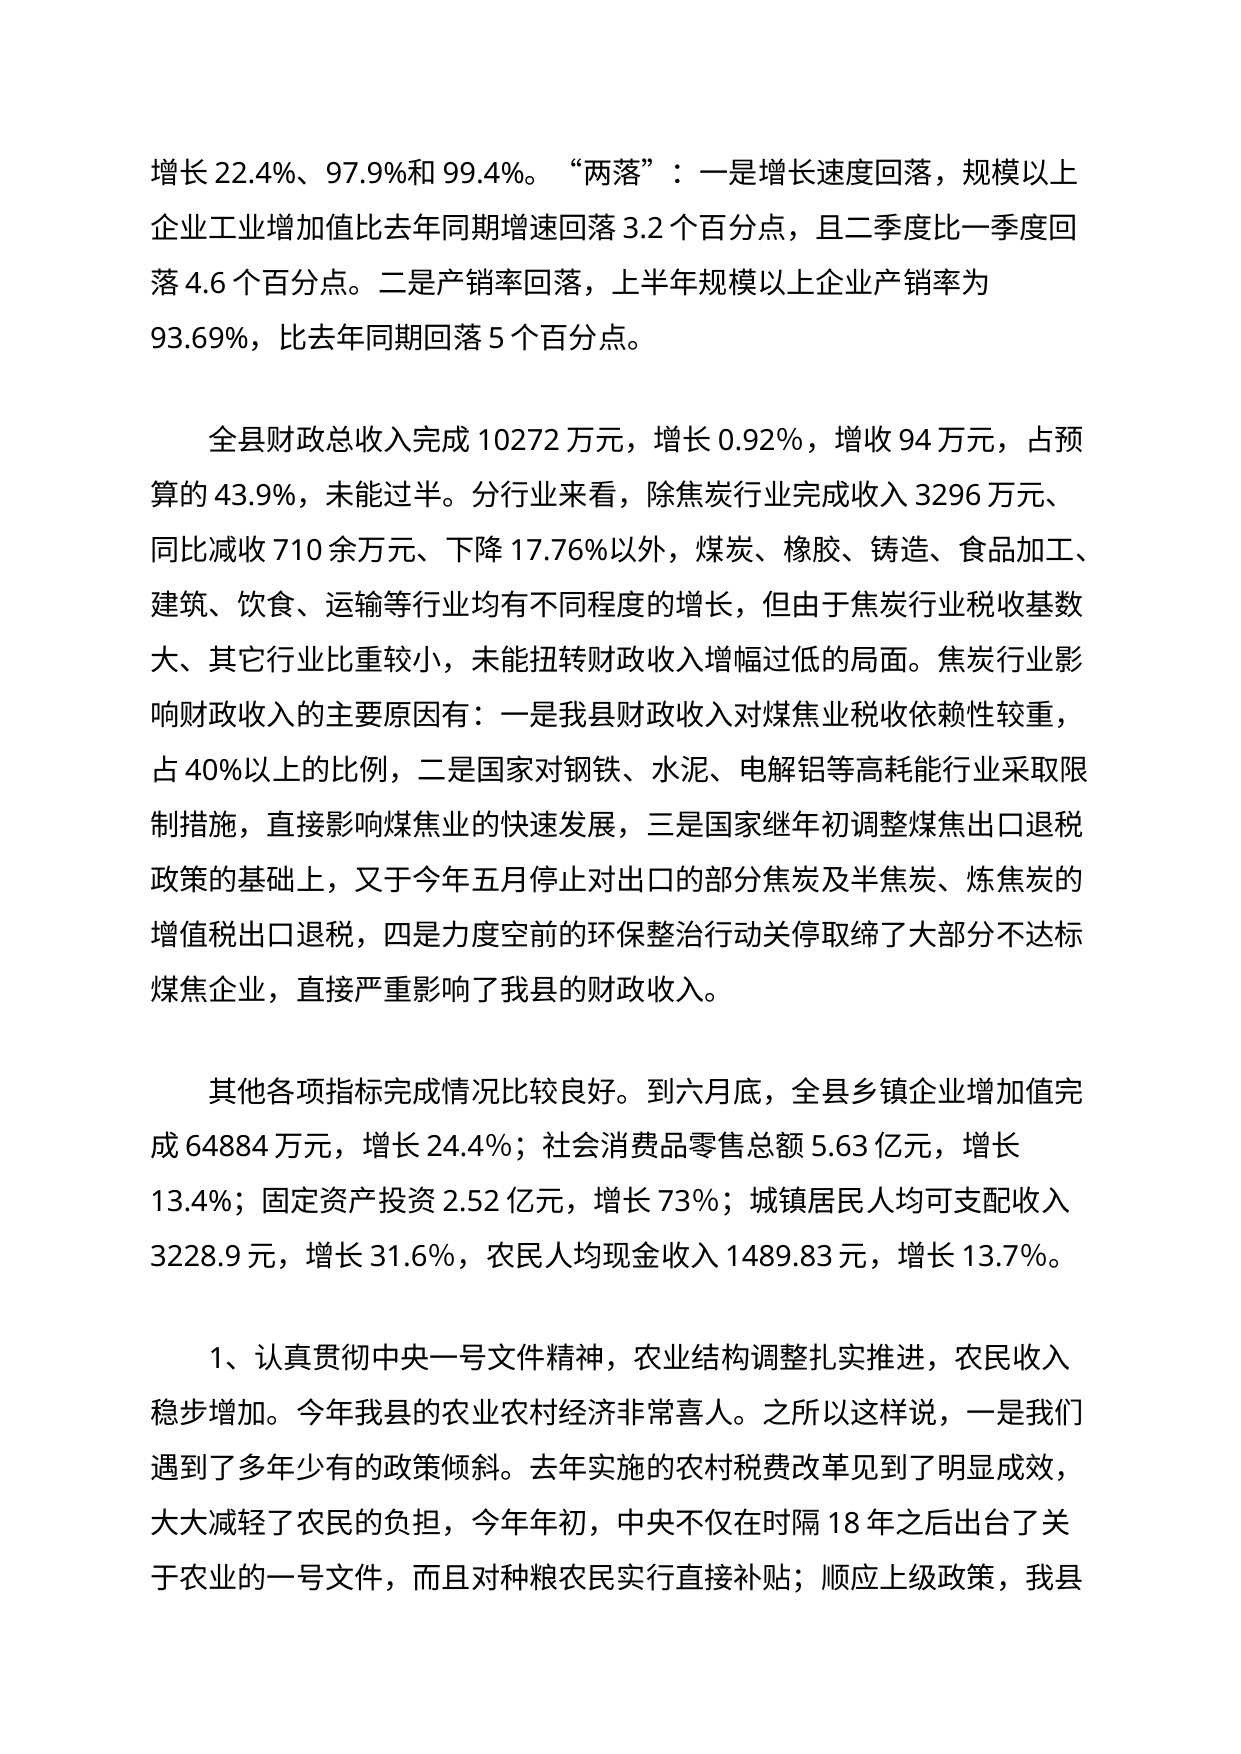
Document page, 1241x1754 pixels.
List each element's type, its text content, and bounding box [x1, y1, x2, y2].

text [150, 150, 1090, 357]
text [150, 1335, 1090, 1597]
text 全县财政总收入完成10272万元，增长0.92％，增收94万元，占预算的43.9%，未能过半。分行业来看，除焦炭行业完成收入3296万元、同比减收710余万元、下降17.76%以外，煤炭、橡胶、铸造、食品加工、建筑、饮食、运输等行业均有不同程度的增长，但由于焦炭行业税收基数大、其它行业比重较小，未能扭转财政收入增幅过低的局面。焦炭行业影响财政收入的主要原因有：一是我县财政收入对煤焦业税收依赖性较重，占40%以上的比例，二是国家对钢铁、水泥、电解铝等高耗能行业采取限制措施，直接影响煤焦业的快速发展，三是国家继年初调整煤焦出口退税政策的基础上，又于今年五月停止对出口的部分焦炭及半焦炭、炼焦炭的增值税出口退税，四是力度空前的环保整治行动关停取缔了大部分不达标煤焦企业，直接严重影响了我县的财政收入。 [150, 417, 1090, 1009]
text 其他各项指标完成情况比较良好。到六月底，全县乡镇企业增加值完成64884万元，增长24.4％；社会消费品零售总额5.63亿元，增长13.4%；固定资产投资2.52亿元，增长73％；城镇居民人均可支配收入3228.9元，增长31.6％，农民人均现金收入1489.83元，增长13.7％。 [150, 1068, 1090, 1275]
